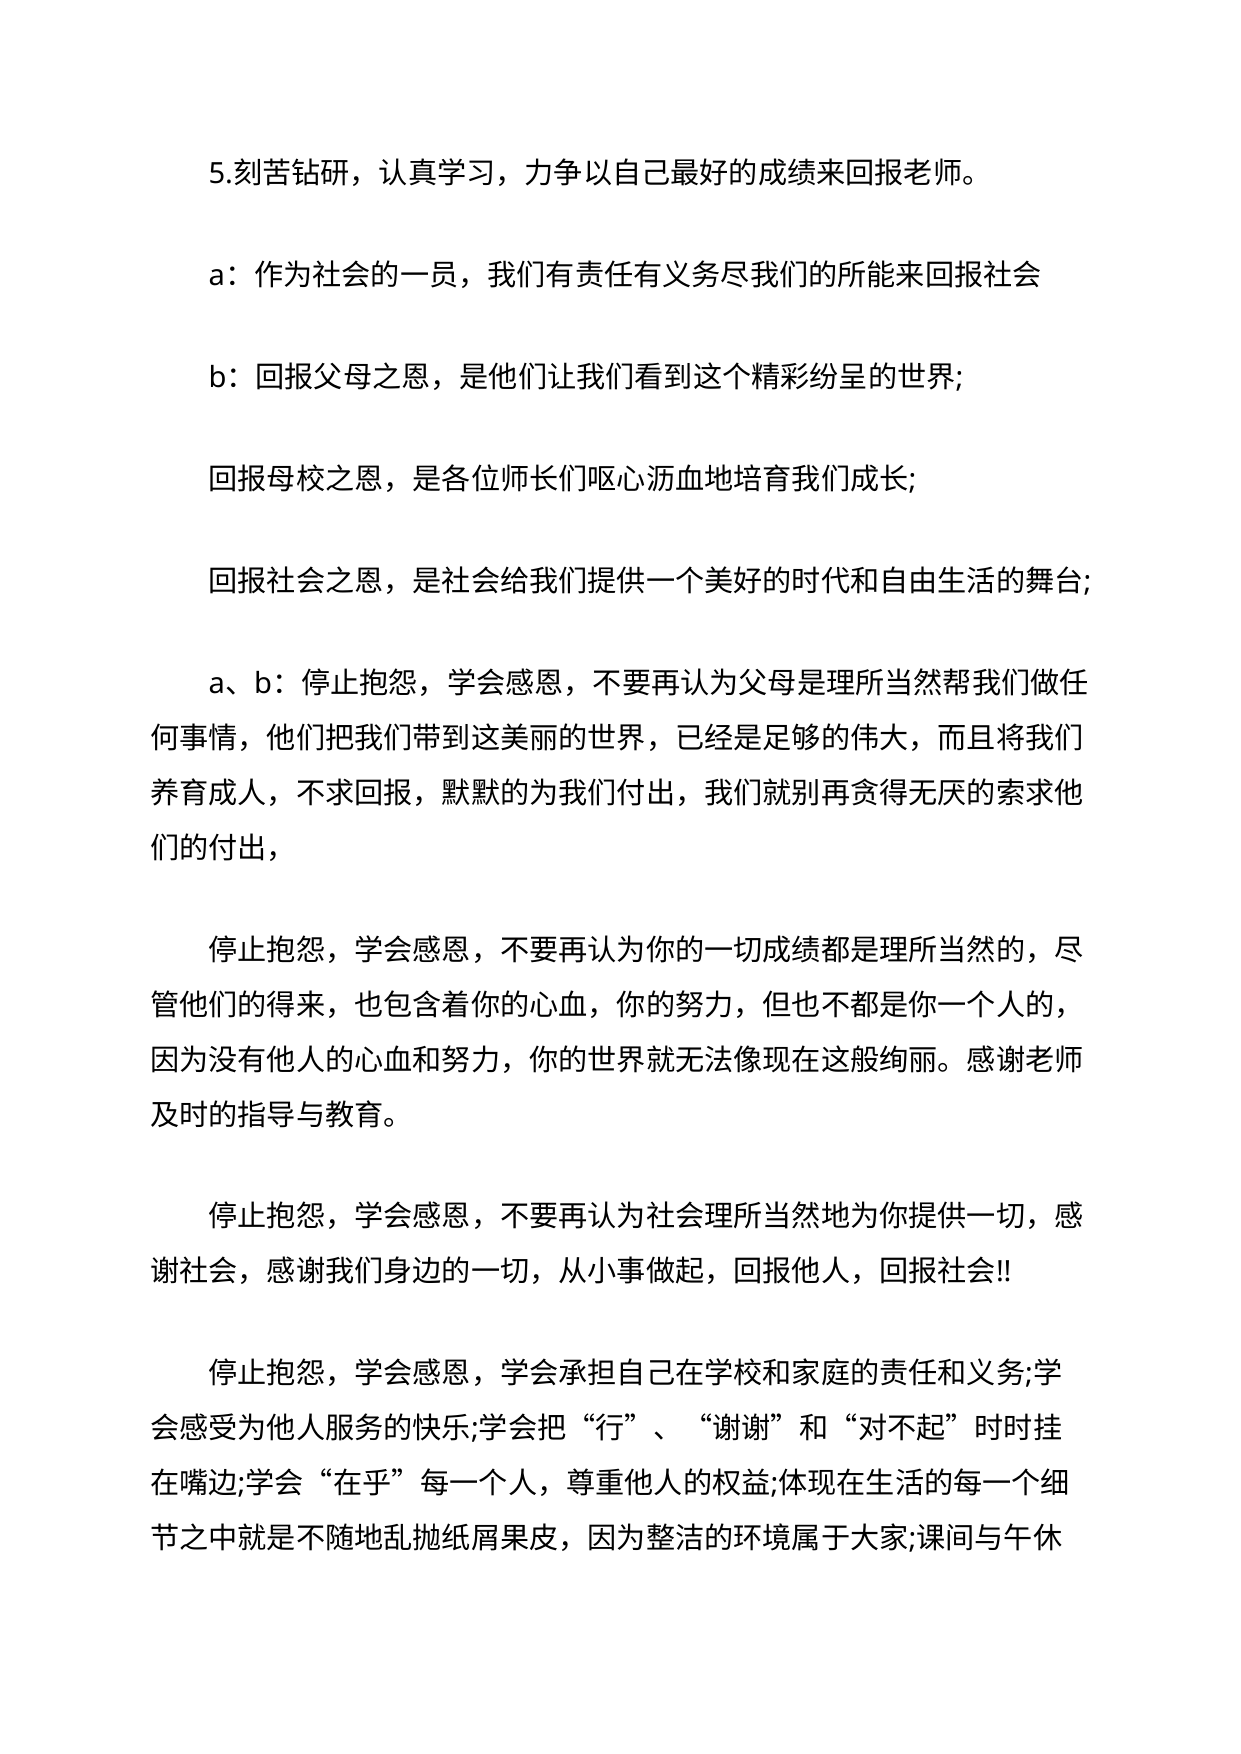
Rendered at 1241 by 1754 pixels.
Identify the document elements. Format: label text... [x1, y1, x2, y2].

text a、b：停止抱怨，学会感恩，不要再认为父母是理所当然帮我们做任何事情，他们把我们带到这美丽的世界，已经是足够的伟大，而且将我们养育成人，不求回报，默默的为我们付出，我们就别再贪得无厌的索求他们的付出， [150, 660, 1090, 867]
text 5.刻苦钻研，认真学习，力争以自己最好的成绩来回报老师。 [150, 150, 1090, 192]
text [150, 1350, 1090, 1557]
text 回报社会之恩，是社会给我们提供一个美好的时代和自由生活的舞台; [150, 558, 1090, 600]
text b：回报父母之恩，是他们让我们看到这个精彩纷呈的世界; [150, 354, 1090, 396]
text 回报母校之恩，是各位师长们呕心沥血地培育我们成长; [150, 456, 1090, 498]
text 停止抱怨，学会感恩，不要再认为社会理所当然地为你提供一切，感谢社会，感谢我们身边的一切，从小事做起，回报他人，回报社会!! [150, 1193, 1090, 1290]
text a：作为社会的一员，我们有责任有义务尽我们的所能来回报社会 [150, 252, 1090, 294]
text 停止抱怨，学会感恩，不要再认为你的一切成绩都是理所当然的，尽管他们的得来，也包含着你的心血，你的努力，但也不都是你一个人的，因为没有他人的心血和努力，你的世界就无法像现在这般绚丽。感谢老师及时的指导与教育。 [150, 926, 1090, 1133]
